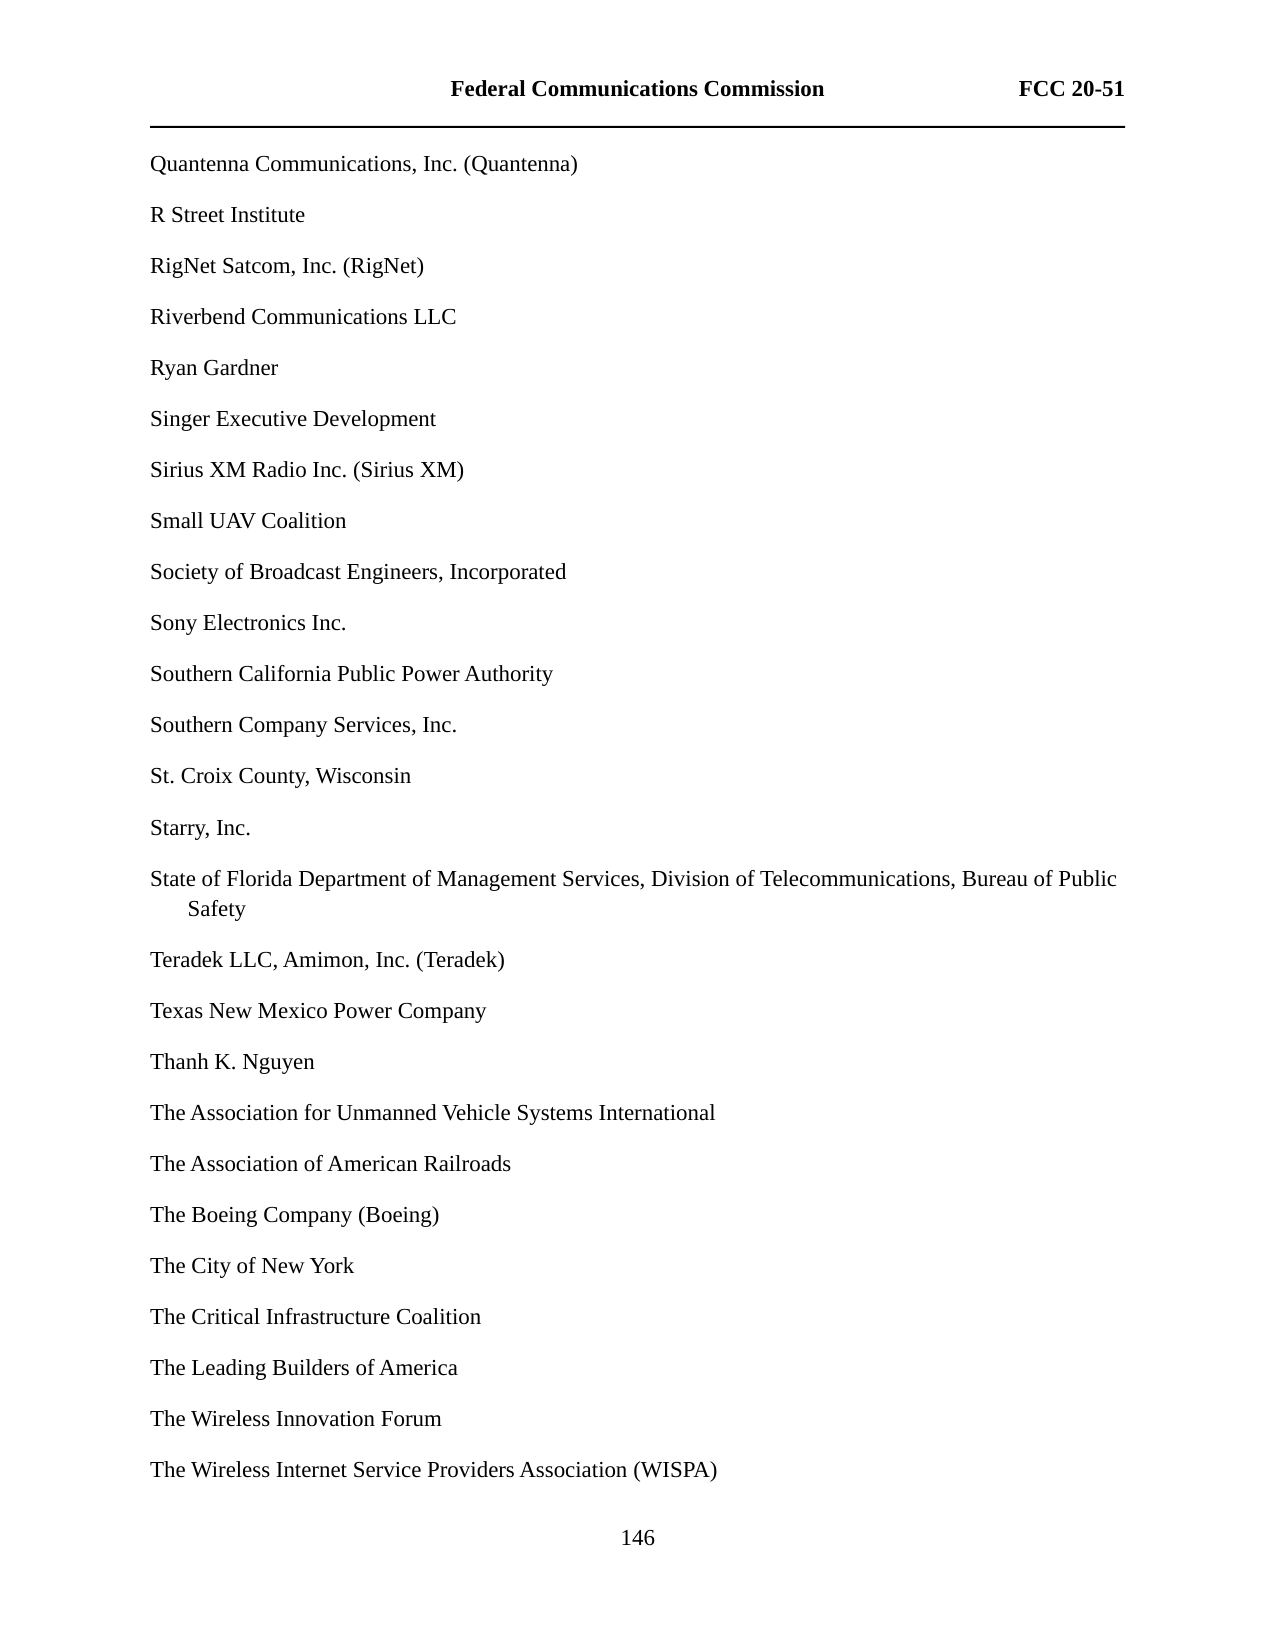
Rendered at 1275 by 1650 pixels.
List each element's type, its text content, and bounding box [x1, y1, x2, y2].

text The Leading Builders of America [150, 1354, 1125, 1381]
text Sirius XM Radio Inc. (Sirius XM) [150, 456, 1125, 483]
text State of Florida Department of Management Services, Division of Telecommunications, Bureau of Public Safety [150, 864, 1125, 921]
text Small UAV Coalition [150, 507, 1125, 534]
text Thanh K. Nguyen [150, 1048, 1125, 1074]
text The Association for Unmanned Vehicle Systems International [150, 1099, 1125, 1125]
text R Street Institute [150, 201, 1125, 227]
text Quantenna Communications, Inc. (Quantenna) [150, 150, 1125, 176]
text Sony Electronics Inc. [150, 609, 1125, 636]
text The Boeing Company (Boeing) [150, 1201, 1125, 1227]
text The Wireless Innovation Forum [150, 1405, 1125, 1432]
text Singer Executive Development [150, 405, 1125, 432]
text Starry, Inc. [150, 813, 1125, 840]
text St. Croix County, Wisconsin [150, 762, 1125, 789]
text The Association of American Railroads [150, 1150, 1125, 1176]
text The Critical Infrastructure Coalition [150, 1303, 1125, 1329]
text The City of New York [150, 1252, 1125, 1278]
text Riverbend Communications LLC [150, 303, 1125, 329]
text Ryan Gardner [150, 354, 1125, 381]
text Texas New Mexico Power Company [150, 997, 1125, 1023]
text Southern California Public Power Authority [150, 660, 1125, 687]
text Southern Company Services, Inc. [150, 711, 1125, 738]
text Teradek LLC, Amimon, Inc. (Teradek) [150, 946, 1125, 972]
text RigNet Satcom, Inc. (RigNet) [150, 252, 1125, 278]
text The Wireless Internet Service Providers Association (WISPA) [150, 1456, 1125, 1483]
text Society of Broadcast Engineers, Incorporated [150, 558, 1125, 585]
